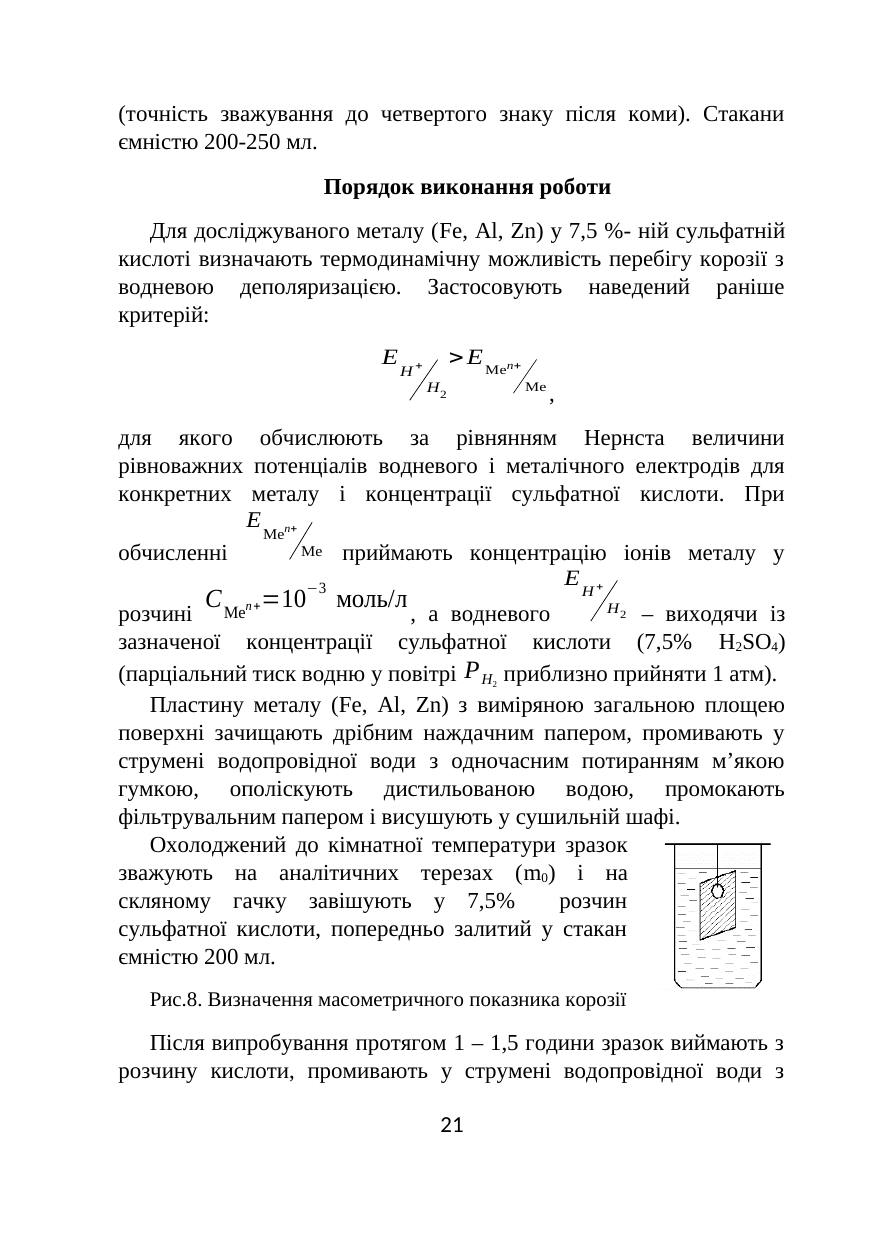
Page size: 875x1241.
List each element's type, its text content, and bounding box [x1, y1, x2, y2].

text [118, 100, 785, 155]
text , [118, 346, 785, 406]
picture [646, 831, 786, 997]
text Для досліджуваного металу (Fe, Al, Zn) у 7,5 %- ній сульфатній кислоті визначають термодинамічну можливість перебігу корозії з водневою деполяризацією. Застосовують наведений раніше критерій: [118, 217, 785, 328]
text для якого обчислюють за рівнянням Нернста величини рівноважних потенціалів водневого і металічного електродів для конкретних металу і концентрації сульфатної кислоти. При обчисленні приймають концентрацію іонів металу у розчині , а водневого – виходячи із зазначеної концентрації сульфатної кислоти (7,5% H2SO4) (парціальний тиск водню у повітрі приблизно прийняти 1 атм). [118, 424, 785, 690]
text Пластину металу (Fe, Al, Zn) з виміряною загальною площею поверхні зачищають дрібним наждачним папером, промивають у струмені водопровідної води з одночасним потиранням м’якою гумкою, ополіскують дистильованою водою, промокають фільтрувальним папером і висушують у сушильній шафі. [118, 691, 785, 829]
text Охолоджений до кімнатної температури зразок зважують на аналітичних терезах (m0) і на скляному гачку завішують у 7,5% розчин сульфатної кислоти, попередньо залитий у стакан ємністю 200 мл. [118, 831, 646, 969]
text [118, 1029, 785, 1084]
text Рис.8. Визначення масометричного показника корозії [118, 987, 785, 1011]
text Порядок виконання роботи [118, 173, 785, 199]
